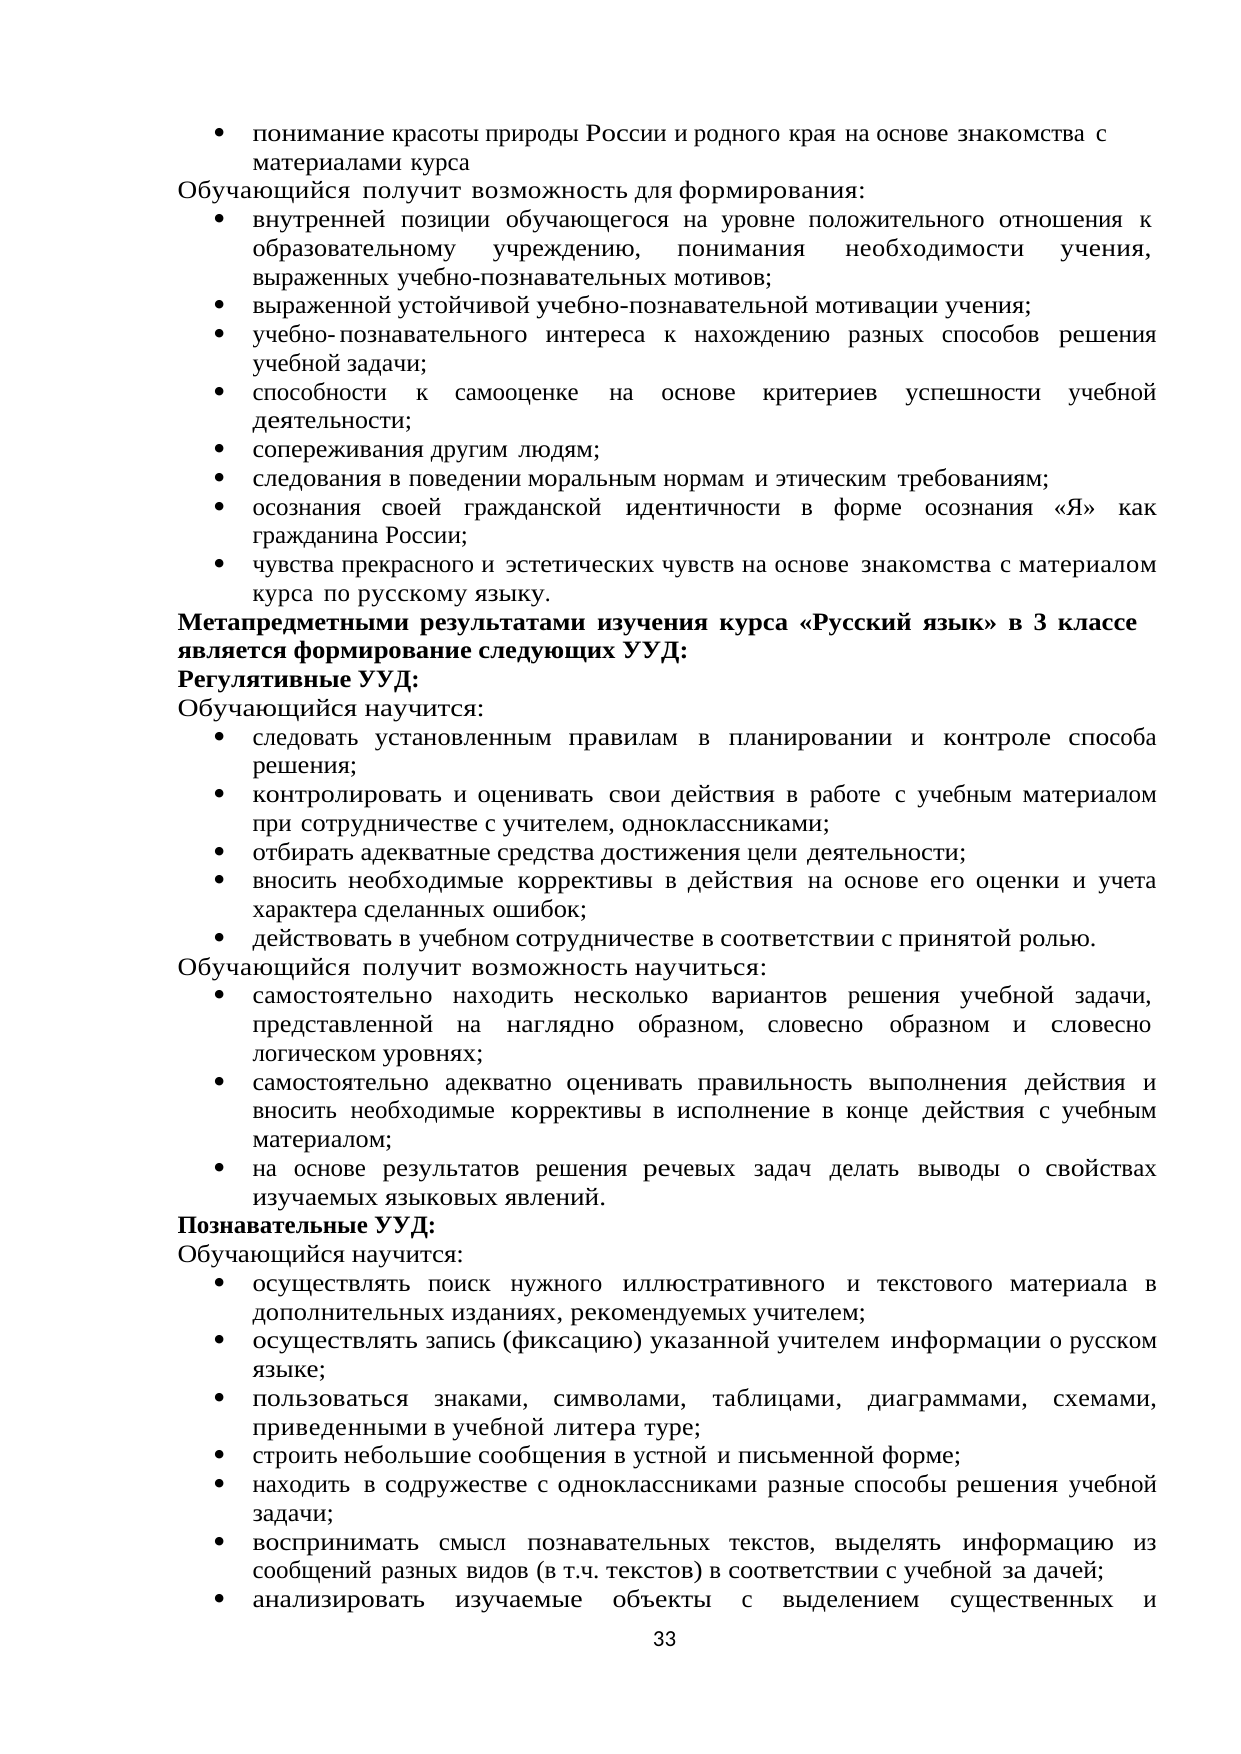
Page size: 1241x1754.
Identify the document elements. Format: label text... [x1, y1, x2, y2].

list сопереживания другим людям; [215, 434, 1113, 463]
list контролировать и оценивать свои действия в работе с учебным материалом при сотрудничестве с учителем, одноклассниками; [215, 779, 1157, 837]
text Метапредметными результатами изучения курса «Русский язык» в 3 классе является формирование следующих УУД: [177, 607, 1138, 664]
text Познавательные УУД: [177, 1211, 1152, 1239]
list находить в содружестве с одноклассниками разные способы решения учебной задачи; [215, 1469, 1157, 1527]
list строить небольшие сообщения в устной и письменной форме; [215, 1441, 1157, 1469]
list воспринимать смысл познавательных текстов, выделять информацию из сообщений разных видов (в т.ч. текстов) в соответствии с учебной за дачей; [215, 1527, 1156, 1584]
list чувства прекрасного и эстетических чувств на основе знакомства с материалом курса по русскому языку. [215, 549, 1157, 607]
list вносить необходимые коррективы в действия на основе его оценки и учета характера сделанных ошибок; [215, 866, 1157, 923]
list способности к самооценке на основе критериев успешности учебной деятельности; [215, 377, 1157, 434]
list учебно-познавательного интереса к нахождению разных способов решения учебной задачи; [215, 319, 1157, 377]
text Регулятивные УУД: [177, 664, 1152, 693]
list самостоятельно находить несколько вариантов решения учебной задачи, представленной на наглядно образном, словесно образном и словесно логическом уровнях; [215, 981, 1152, 1067]
list пользоваться знаками, символами, таблицами, диаграммами, схемами, приведенными в учебной литера туре; [215, 1383, 1157, 1441]
list осознания своей гражданской идентичности в форме осознания «Я» как гражданина России; [215, 492, 1157, 549]
list отбирать адекватные средства достижения цели деятельности; [215, 837, 1157, 866]
list понимание красоты природы России и родного края на основе знакомства с материалами курса [215, 118, 1152, 176]
list следования в поведении моральным нормам и этическим требованиям; [215, 463, 1157, 492]
list выраженной устойчивой учебно-познавательной мотивации учения; [215, 291, 1157, 319]
list следовать установленным правилам в планировании и контроле способа решения; [215, 722, 1157, 779]
text Обучающийся научится: [177, 693, 1157, 722]
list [215, 1584, 1156, 1613]
text Обучающийся получит возможность научиться: [177, 952, 1152, 981]
text Обучающийся получит возможность для формирования: [177, 176, 1152, 204]
list самостоятельно адекватно оценивать правильность выполнения действия и вносить необходимые коррективы в исполнение в конце действия с учебным материалом; [215, 1067, 1157, 1153]
list осуществлять поиск нужного иллюстративного и текстового материала в дополнительных изданиях, рекомендуемых учителем; [215, 1268, 1157, 1326]
list внутренней позиции обучающегося на уровне положительного отношения к образовательному учреждению, понимания необходимости учения, выраженных учебно-познавательных мотивов; [215, 204, 1152, 291]
list на основе результатов решения речевых задач делать выводы о свойствах изучаемых языковых явлений. [215, 1153, 1157, 1211]
list действовать в учебном сотрудничестве в соответствии с принятой ролью. [215, 923, 1157, 952]
list осуществлять запись (фиксацию) указанной учителем информации о русском языке; [215, 1326, 1157, 1383]
text Обучающийся научится: [177, 1239, 1157, 1268]
